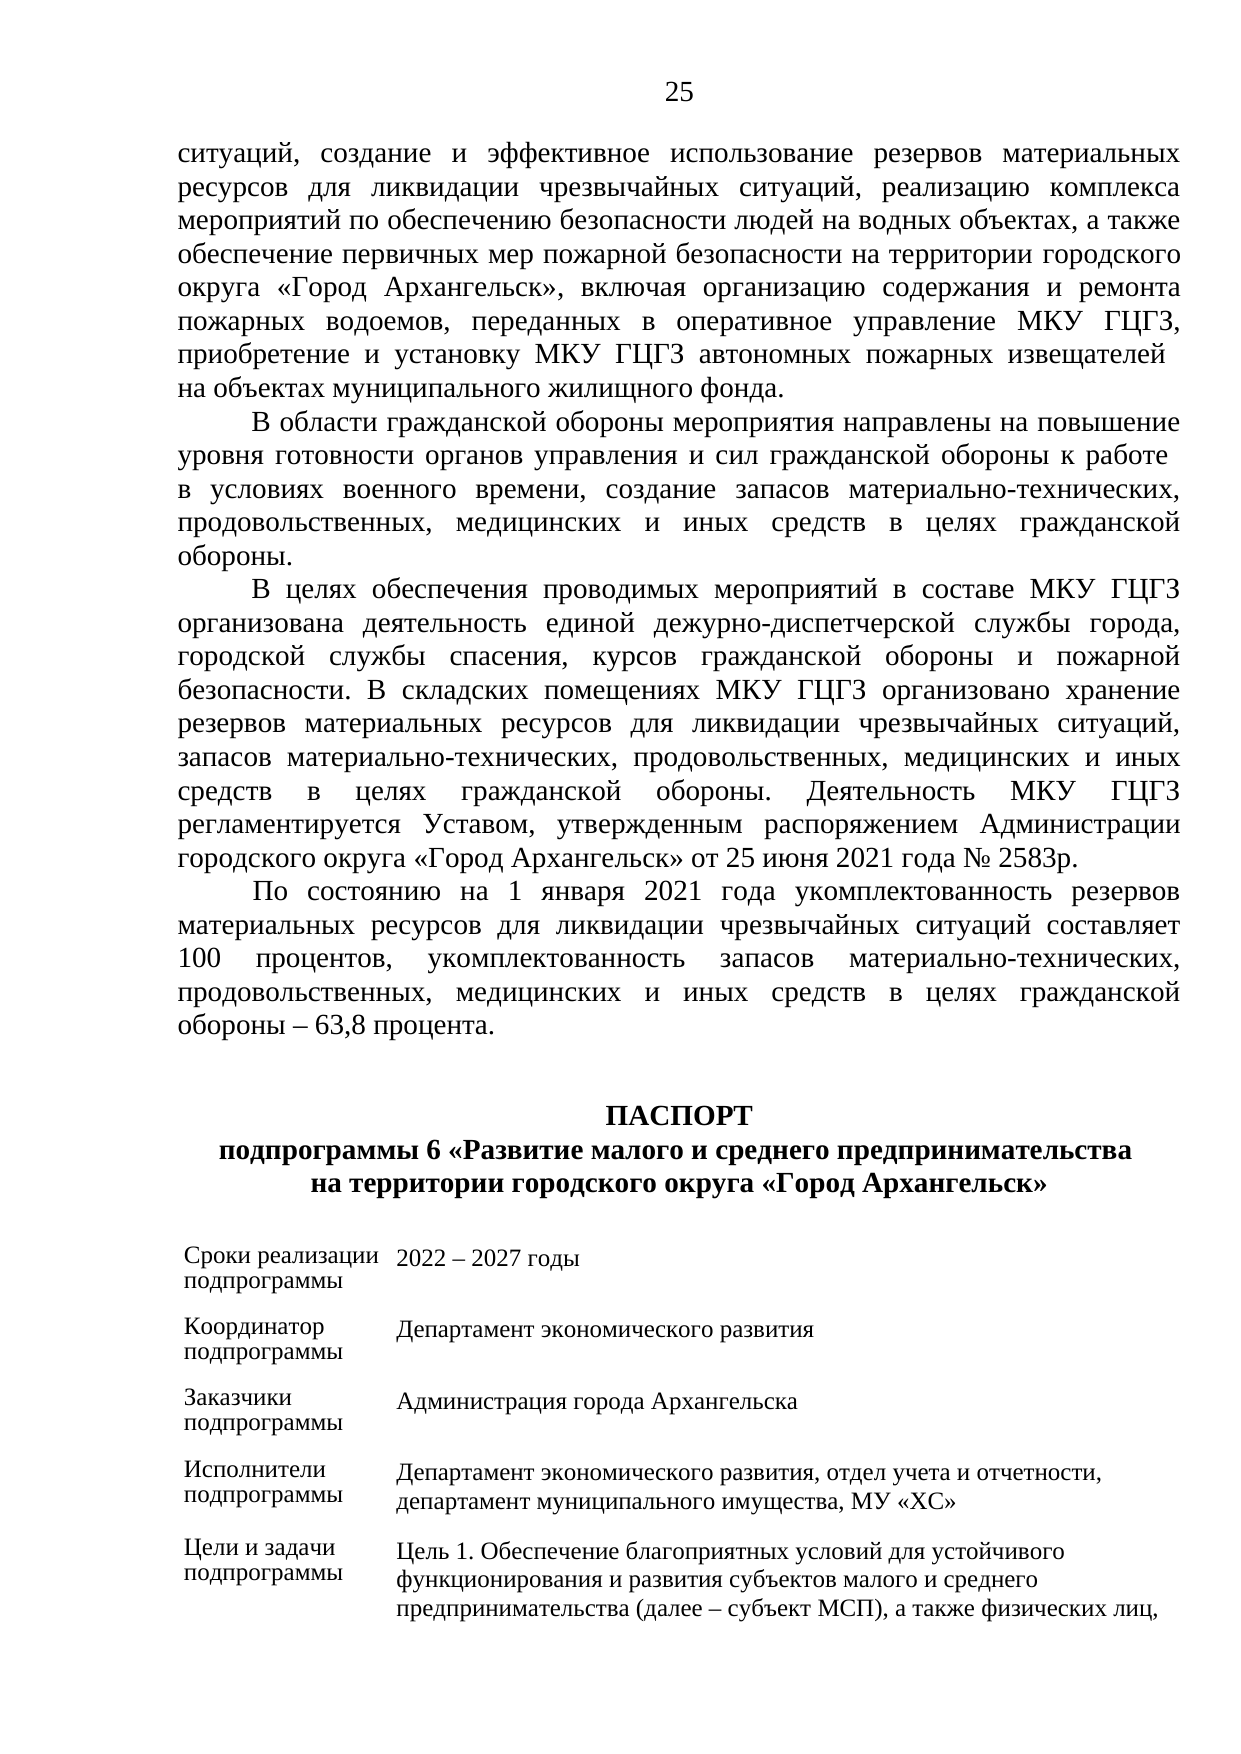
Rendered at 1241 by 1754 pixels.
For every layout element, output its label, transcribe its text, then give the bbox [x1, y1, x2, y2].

table_cell Исполнители подпрограммы [177, 1446, 390, 1525]
table_cell Координатор подпрограммы [177, 1304, 390, 1375]
table_header 2022 – 2027 годы [390, 1233, 1181, 1304]
text подпрограммы 6 «Развитие малого и среднего предпринимательства на территории городского округа «Город Архангельск» [177, 1132, 1181, 1199]
table_cell Заказчики подпрограммы [177, 1375, 390, 1446]
table_header Сроки реализации подпрограммы [177, 1233, 390, 1304]
text В области гражданской обороны мероприятия направлены на повышение уровня готовности органов управления и сил гражданской обороны к работе в условиях военного времени, создание запасов материально-технических, продовольственных, медицинских и иных средств в целях гражданской обороны. [177, 404, 1181, 571]
text ПАСПОРТ [177, 1098, 1181, 1132]
table_cell Администрация города Архангельска [390, 1375, 1181, 1446]
text По состоянию на 1 января 2021 года укомплектованность резервов материальных ресурсов для ликвидации чрезвычайных ситуаций составляет 100 процентов, укомплектованность запасов материально-технических, продовольственных, медицинских и иных средств в целях гражданской обороны – 63,8 процента. [177, 873, 1181, 1041]
text В целях обеспечения проводимых мероприятий в составе МКУ ГЦГЗ организована деятельность единой дежурно-диспетчерской службы города, городской службы спасения, курсов гражданской обороны и пожарной безопасности. В складских помещениях МКУ ГЦГЗ организовано хранение резервов материальных ресурсов для ликвидации чрезвычайных ситуаций, запасов материально-технических, продовольственных, медицинских и иных средств в целях гражданской обороны. Деятельность МКУ ГЦГЗ регламентируется Уставом, утвержденным распоряжением Администрации городского округа «Город Архангельск» от 25 июня 2021 года № 2583р. [177, 571, 1181, 873]
table_cell Цели и задачи подпрограммы [177, 1525, 390, 1633]
table_cell Департамент экономического развития [390, 1304, 1181, 1375]
table_cell Департамент экономического развития, отдел учета и отчетности, департамент муниципального имущества, МУ «ХС» [390, 1446, 1181, 1525]
